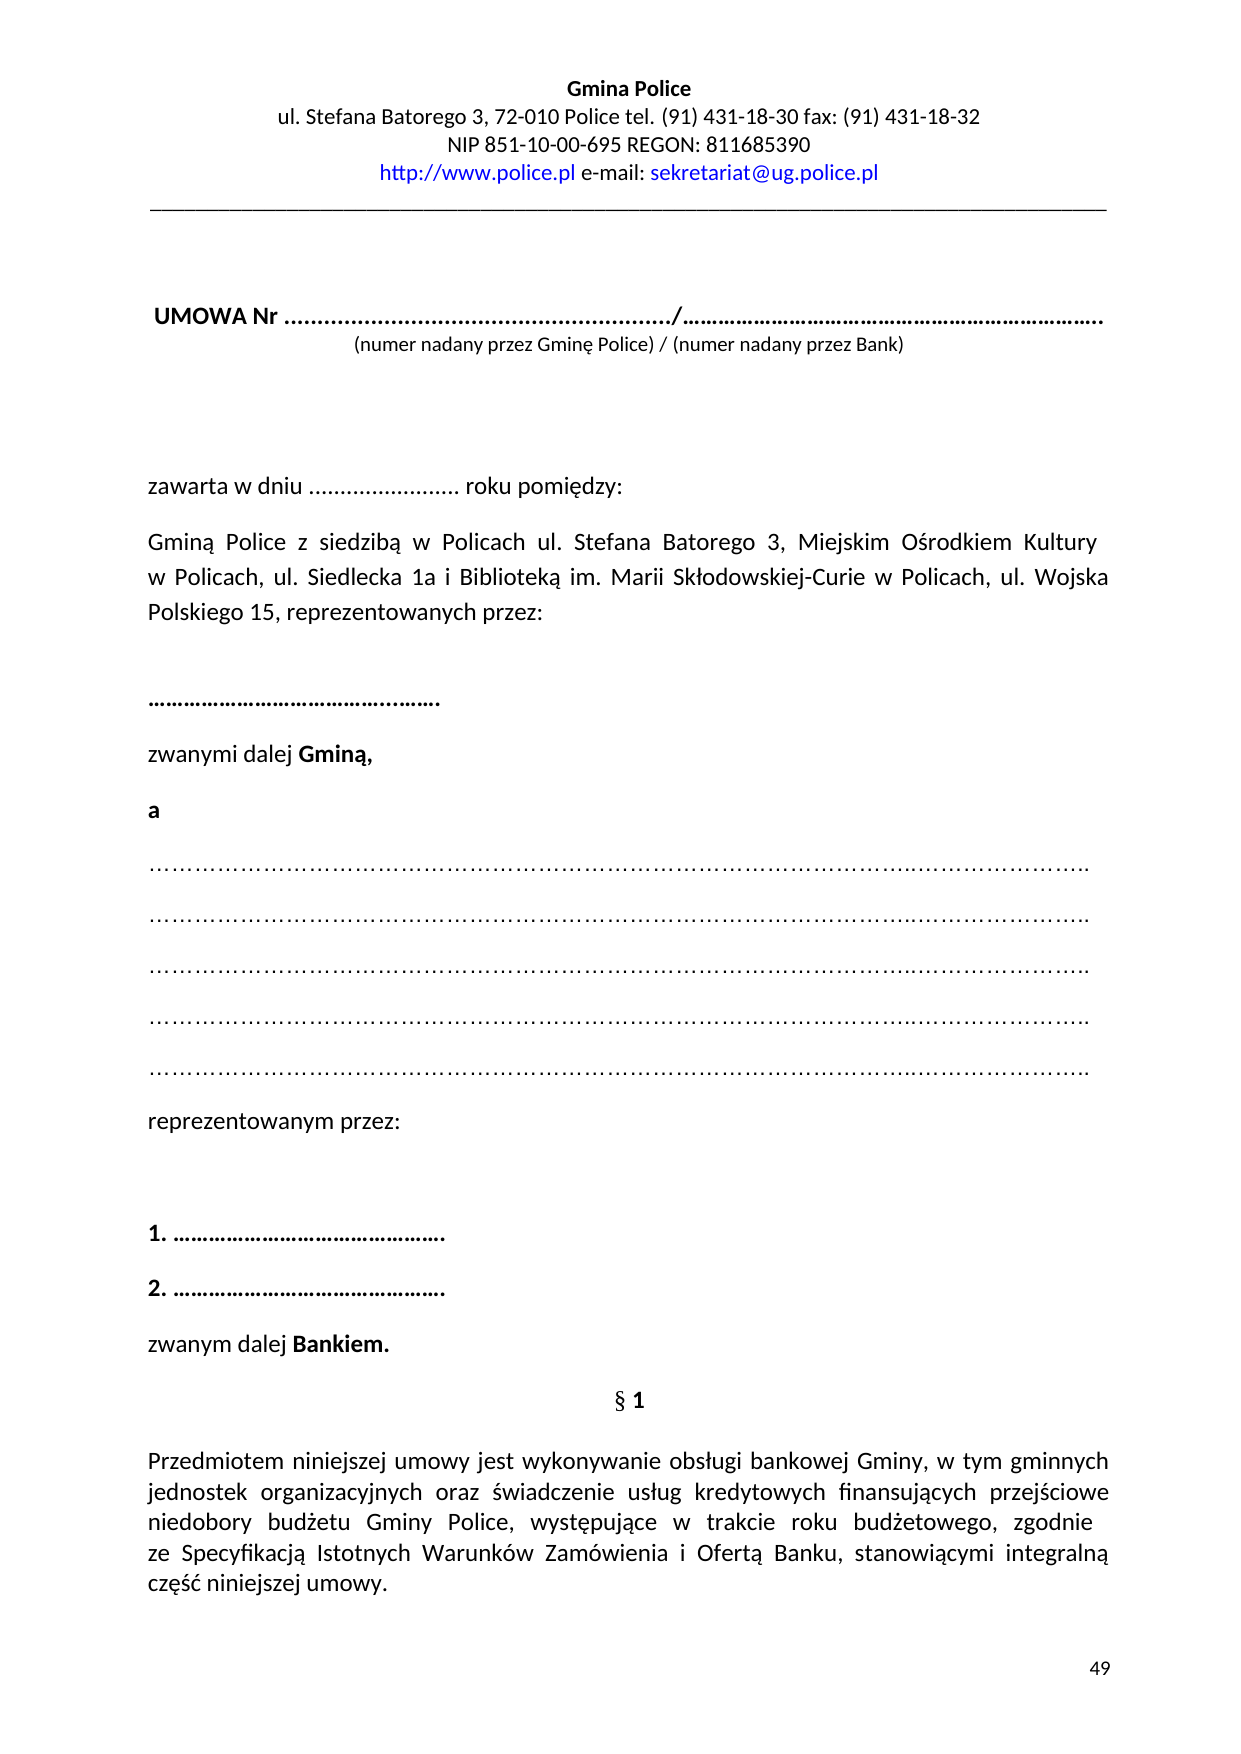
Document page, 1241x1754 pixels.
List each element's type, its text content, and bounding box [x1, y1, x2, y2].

text ………………………………………………………………………………………..………………….. [148, 901, 1110, 927]
text …………………………………...……. [148, 682, 1110, 713]
text ………………………………………………………………………………………..………………….. [148, 952, 1110, 978]
subtitle UMOWA Nr ........................................................../…………………………………………………………….. [148, 300, 1110, 331]
text reprezentowanym przez: [148, 1105, 1110, 1136]
text zwanym dalej Bankiem. [148, 1328, 1110, 1359]
text Gminą Police z siedzibą w Policach ul. Stefana Batorego 3, Miejskim Ośrodkiem Kultury w Policach, ul. Siedlecka 1a i Biblioteką im. Marii Skłodowskiej-Curie w Policach, ul. Wojska Polskiego 15, reprezentowanych przez: [148, 526, 1110, 627]
text zwanymi dalej Gminą, [148, 738, 1110, 769]
text zawarta w dniu ........................ roku pomiędzy: [148, 470, 1110, 501]
text 1 [148, 1384, 1110, 1415]
text ………………………………………………………………………………………..………………….. [148, 1003, 1110, 1029]
text ………………………………………………………………………………………..………………….. [148, 850, 1110, 876]
text a [148, 794, 1110, 824]
text 1. ………………………………………. [148, 1217, 1110, 1247]
text 2. ………………………………………. [148, 1273, 1110, 1303]
text ………………………………………………………………………………………..………………….. [148, 1054, 1110, 1080]
text (numer nadany przez Gminę Police) / (numer nadany przez Bank) [148, 331, 1110, 356]
text Przedmiotem niniejszej umowy jest wykonywanie obsługi bankowej Gminy, w tym gminnych jednostek organizacyjnych oraz świadczenie usług kredytowych finansujących przejściowe niedobory budżetu Gminy Police, występujące w trakcie roku budżetowego, zgodnie ze Specyfikacją Istotnych Warunków Zamówienia i Ofertą Banku, stanowiącymi integralną część niniejszej umowy. [148, 1445, 1110, 1598]
